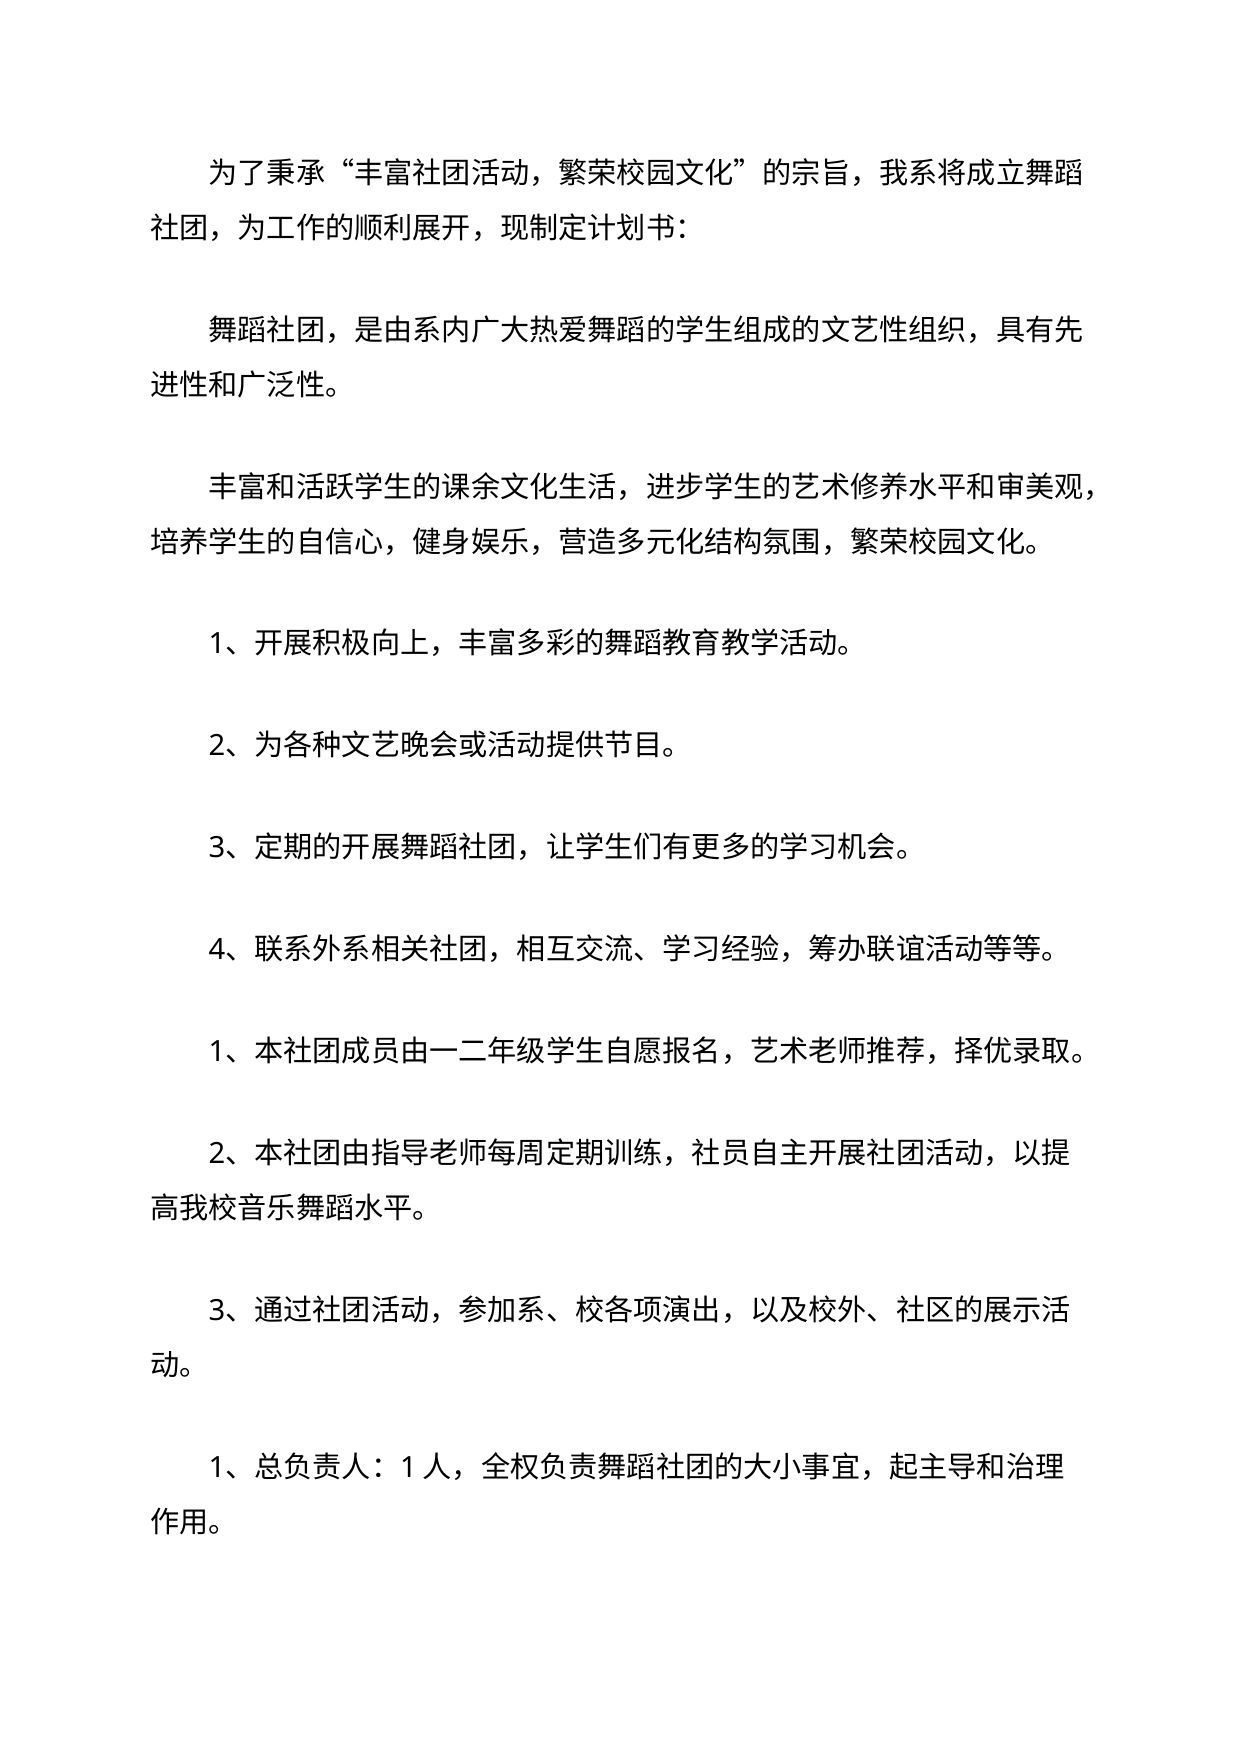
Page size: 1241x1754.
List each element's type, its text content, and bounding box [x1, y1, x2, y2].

text 舞蹈社团，是由系内广大热爱舞蹈的学生组成的文艺性组织，具有先进性和广泛性。 [150, 307, 1090, 404]
text 丰富和活跃学生的课余文化生活，进步学生的艺术修养水平和审美观，培养学生的自信心，健身娱乐，营造多元化结构氛围，繁荣校园文化。 [150, 463, 1090, 561]
text 4、联系外系相关社团，相互交流、学习经验，筹办联谊活动等等。 [150, 926, 1090, 968]
text 2、为各种文艺晚会或活动提供节目。 [150, 722, 1090, 764]
text 为了秉承“丰富社团活动，繁荣校园文化”的宗旨，我系将成立舞蹈社团，为工作的顺利展开，现制定计划书： [150, 150, 1090, 247]
text 1、本社团成员由一二年级学生自愿报名，艺术老师推荐，择优录取。 [150, 1028, 1090, 1070]
text 1、开展积极向上，丰富多彩的舞蹈教育教学活动。 [150, 620, 1090, 662]
text 3、通过社团活动，参加系、校各项演出，以及校外、社区的展示活动。 [150, 1287, 1090, 1384]
text 2、本社团由指导老师每周定期训练，社员自主开展社团活动，以提高我校音乐舞蹈水平。 [150, 1130, 1090, 1227]
text 3、定期的开展舞蹈社团，让学生们有更多的学习机会。 [150, 824, 1090, 866]
text 1、总负责人：1人，全权负责舞蹈社团的大小事宜，起主导和治理作用。 [150, 1443, 1090, 1541]
